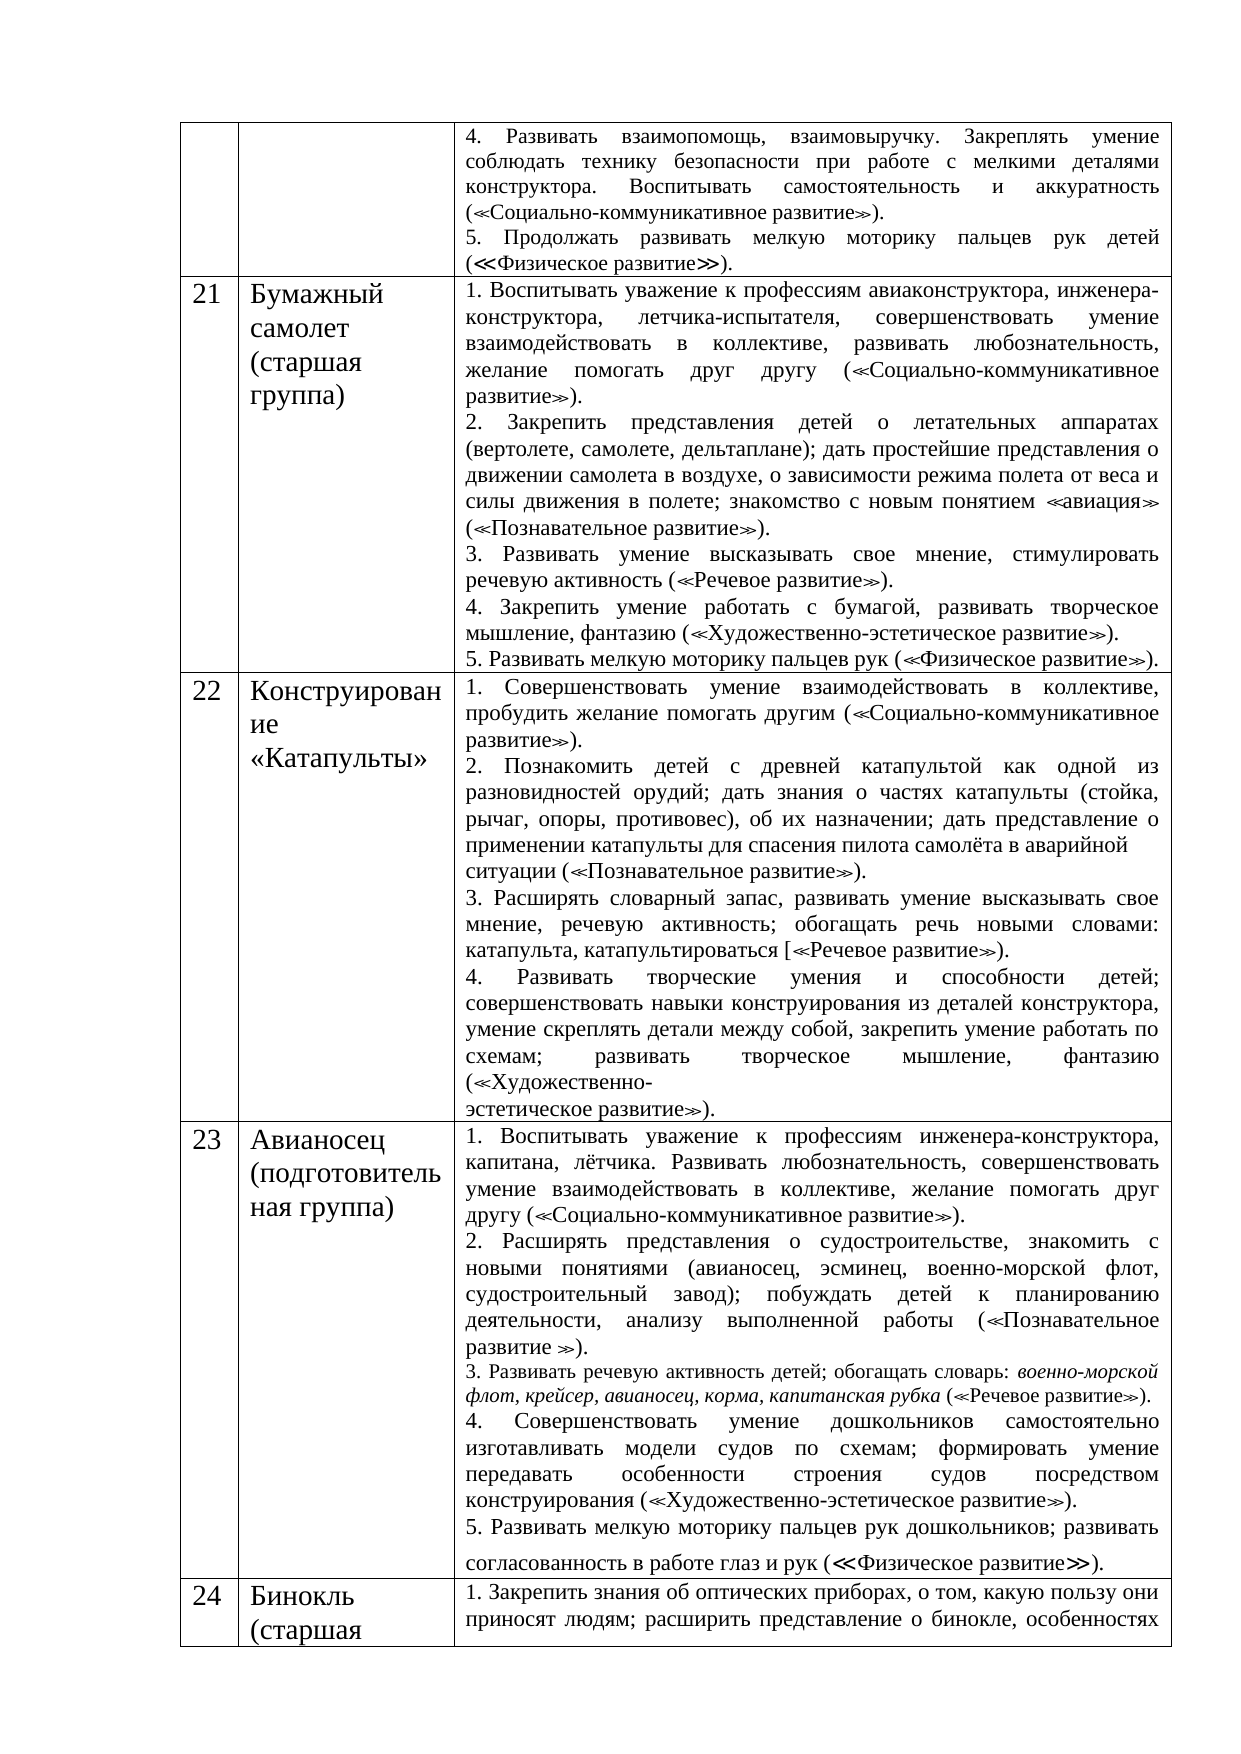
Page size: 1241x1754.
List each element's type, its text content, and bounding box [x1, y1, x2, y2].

table_cell 22 [181, 673, 238, 1121]
table_cell Авианосец (подготовительная группа) [239, 1122, 454, 1577]
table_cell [239, 1579, 454, 1646]
table_cell Бумажный самолет (старшая группа) [239, 277, 454, 672]
table_cell 21 [181, 277, 238, 672]
table_cell 20 [181, 123, 238, 276]
table_cell 24 [181, 1579, 238, 1646]
table_cell Конструирование «Катапульты» [239, 673, 454, 1121]
table_cell 1. Воспитывать уважение к профессиям инженера-конструктора, капитана, лётчика. Развивать любознательность, совершенствовать умение взаимодействовать в коллективе, желание помогать друг другу (≪Социально-коммуникативное развитие≫). 2. Расширять представления о судостроительстве, знакомить с новыми понятиями (авианосец, эсминец, военно-морской флот, судостроительный завод); побуждать детей к планированию деятельности, анализу выполненной работы (≪Познавательное развитие ≫). 3. Развивать речевую активность детей; обогащать словарь: военно-морской флот, крейсер, авианосец, корма, капитанская рубка (≪Речевое развитие≫). 4. Совершенствовать умение дошкольников самостоятельно изготавливать модели судов по схемам; формировать умение передавать особенности строения судов посредством конструирования (≪Художественно-эстетическое развитие≫). 5. Развивать мелкую моторику пальцев рук дошкольников; развивать согласованность в работе глаз и рук (≪Физическое развитие≫). [455, 1122, 1171, 1577]
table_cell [455, 1579, 1171, 1646]
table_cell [239, 123, 454, 276]
table_cell 1. Воспитывать уважение к профессиям авиаконструктора, инженера-конструктора, летчика-испытателя, совершенствовать умение взаимодействовать в коллективе, развивать любознательность, желание помогать друг другу (≪Социально-коммуникативное развитие≫). 2. Закрепить представления детей о летательных аппаратах (вертолете, самолете, дельтаплане); дать простейшие представления о движении самолета в воздухе, о зависимости режима полета от веса и силы движения в полете; знакомство с новым понятием ≪авиация≫ (≪Познавательное развитие≫). 3. Развивать умение высказывать свое мнение, стимулировать речевую активность (≪Речевое развитие≫). 4. Закрепить умение работать с бумагой, развивать творческое мышление, фантазию (≪Художественно-эстетическое развитие≫). 5. Развивать мелкую моторику пальцев рук (≪Физическое развитие≫). [455, 277, 1171, 672]
table_cell 23 [181, 1122, 238, 1577]
table_cell 1. Совершенствовать умение взаимодействовать в коллективе, пробудить желание помогать другим (≪Социально-коммуникативное развитие≫). 2. Познакомить детей с древней катапультой как одной из разновидностей орудий; дать знания о частях катапульты (стойка, рычаг, опоры, противовес), об их назначении; дать представление о применении катапульты для спасения пилота самолёта в аварийной ситуации (≪Познавательное развитие≫). 3. Расширять словарный запас, развивать умение высказывать свое мнение, речевую активность; обогащать речь новыми словами: катапульта, катапультироваться [≪Речевое развитие≫). 4. Развивать творческие умения и способности детей; совершенствовать навыки конструирования из деталей конструктора, умение скреплять детали между собой, закрепить умение работать по схемам; развивать творческое мышление, фантазию (≪Художественно- эстетическое развитие≫). [455, 673, 1171, 1121]
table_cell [455, 123, 1171, 276]
